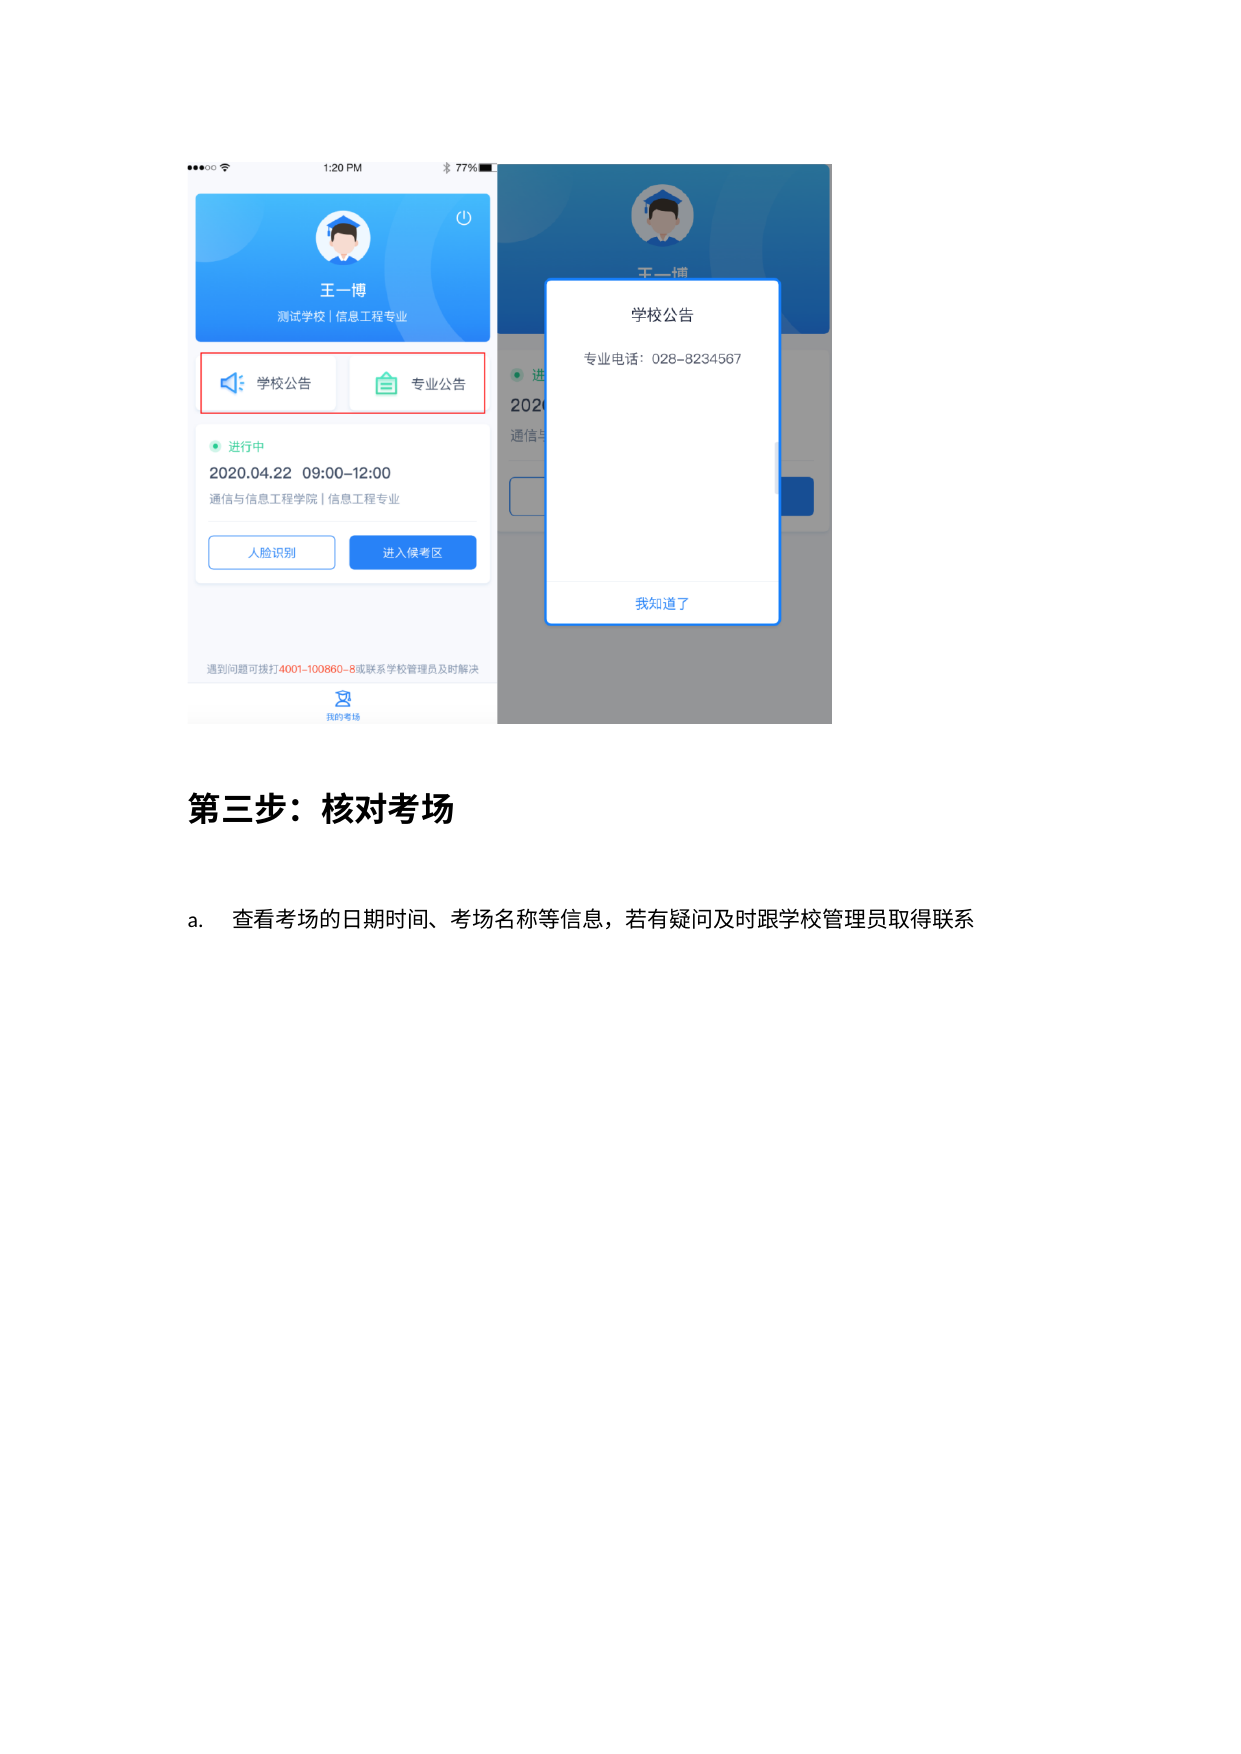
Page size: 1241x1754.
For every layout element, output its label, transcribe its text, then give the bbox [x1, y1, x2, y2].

picture [187, 162, 832, 724]
subtitle 第三步：核对考场 [187, 774, 1053, 839]
list 查看考场的日期时间、考场名称等信息，若有疑问及时跟学校管理员取得联系 [187, 901, 1053, 934]
